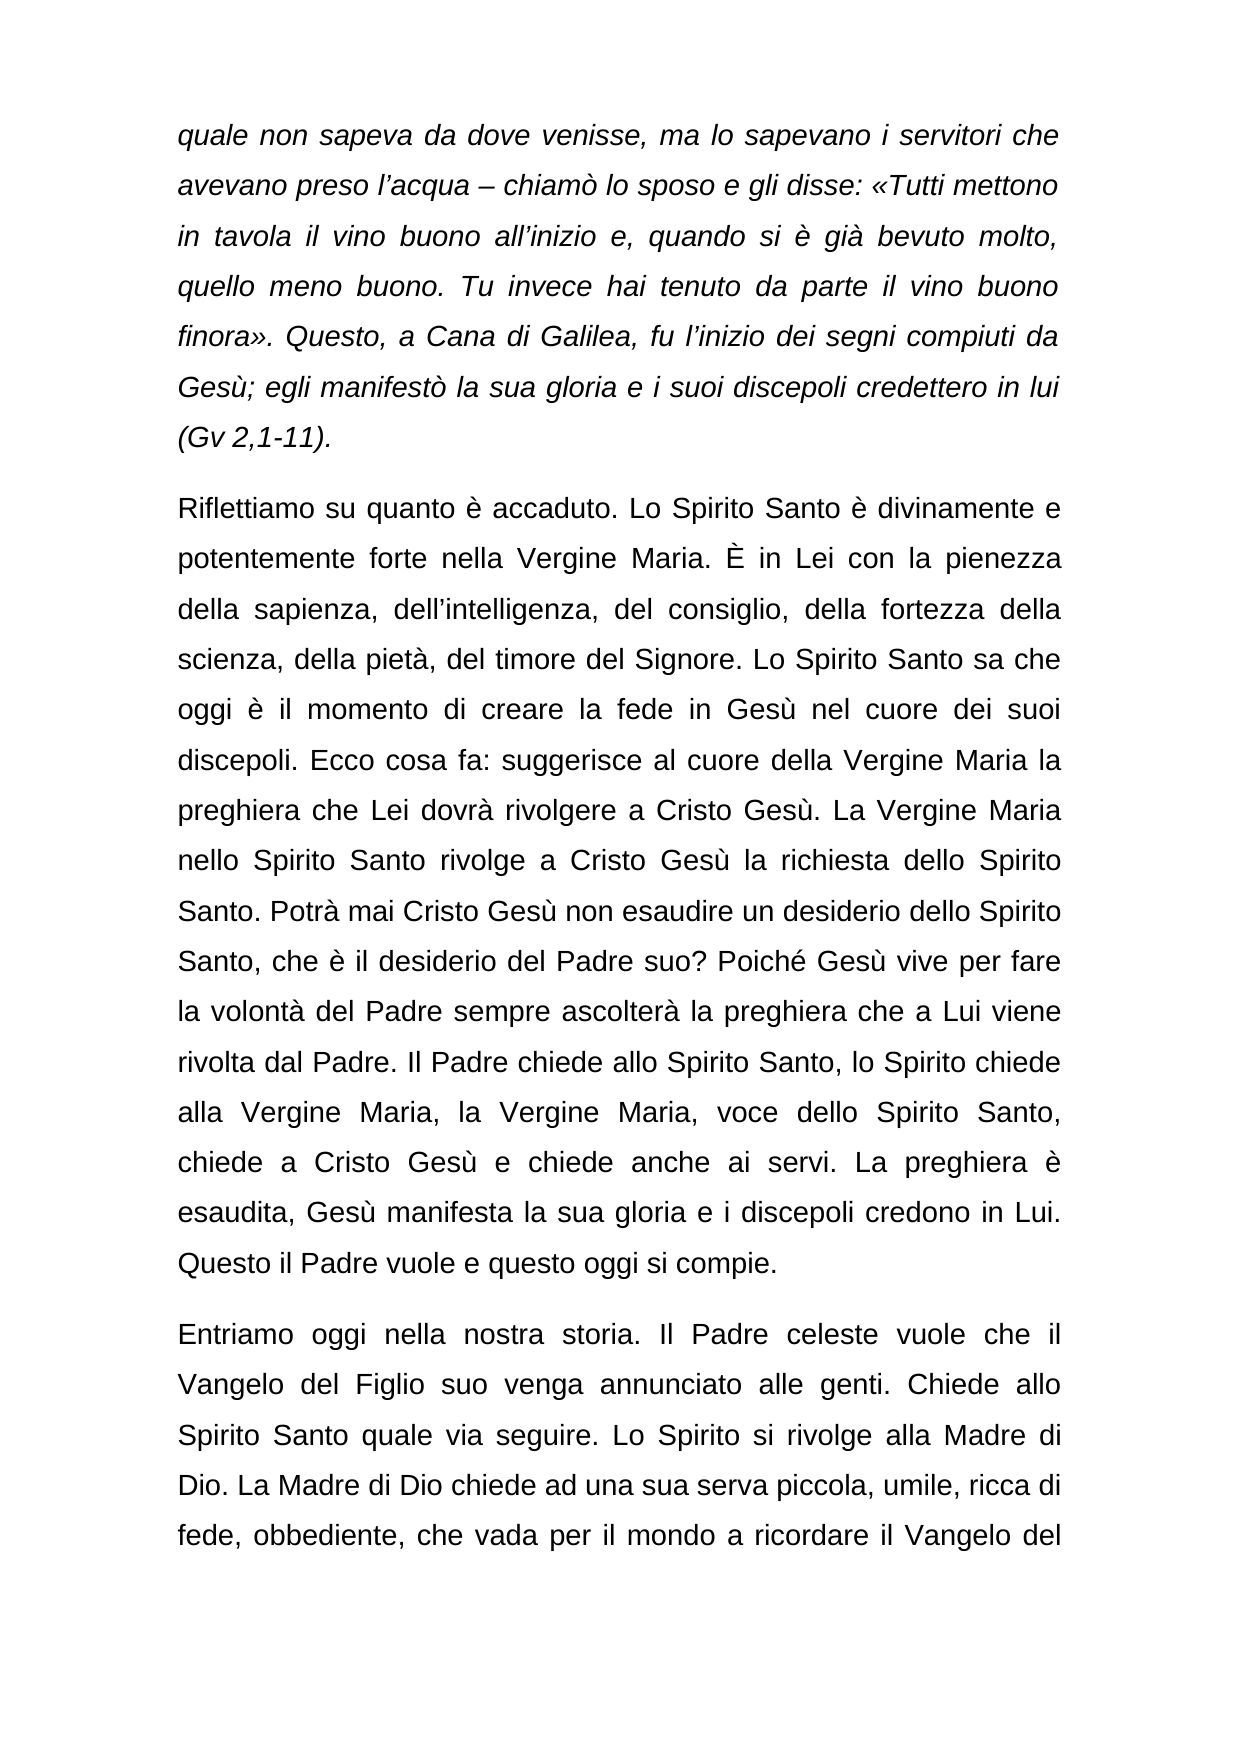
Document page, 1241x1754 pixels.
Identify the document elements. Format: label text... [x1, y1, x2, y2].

text Riflettiamo su quanto è accaduto. Lo Spirito Santo è divinamente e potentemente forte nella Vergine Maria. È in Lei con la pienezza della sapienza, dell’intelligenza, del consiglio, della fortezza della scienza, della pietà, del timore del Signore. Lo Spirito Santo sa che oggi è il momento di creare la fede in Gesù nel cuore dei suoi discepoli. Ecco cosa fa: suggerisce al cuore della Vergine Maria la preghiera che Lei dovrà rivolgere a Cristo Gesù. La Vergine Maria nello Spirito Santo rivolge a Cristo Gesù la richiesta dello Spirito Santo. Potrà mai Cristo Gesù non esaudire un desiderio dello Spirito Santo, che è il desiderio del Padre suo? Poiché Gesù vive per fare la volontà del Padre sempre ascolterà la preghiera che a Lui viene rivolta dal Padre. Il Padre chiede allo Spirito Santo, lo Spirito chiede alla Vergine Maria, la Vergine Maria, voce dello Spirito Santo, chiede a Cristo Gesù e chiede anche ai servi. La preghiera è esaudita, Gesù manifesta la sua gloria e i discepoli credono in Lui. Questo il Padre vuole e questo oggi si compie. [177, 491, 1063, 1279]
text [177, 118, 1063, 453]
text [177, 1317, 1063, 1552]
